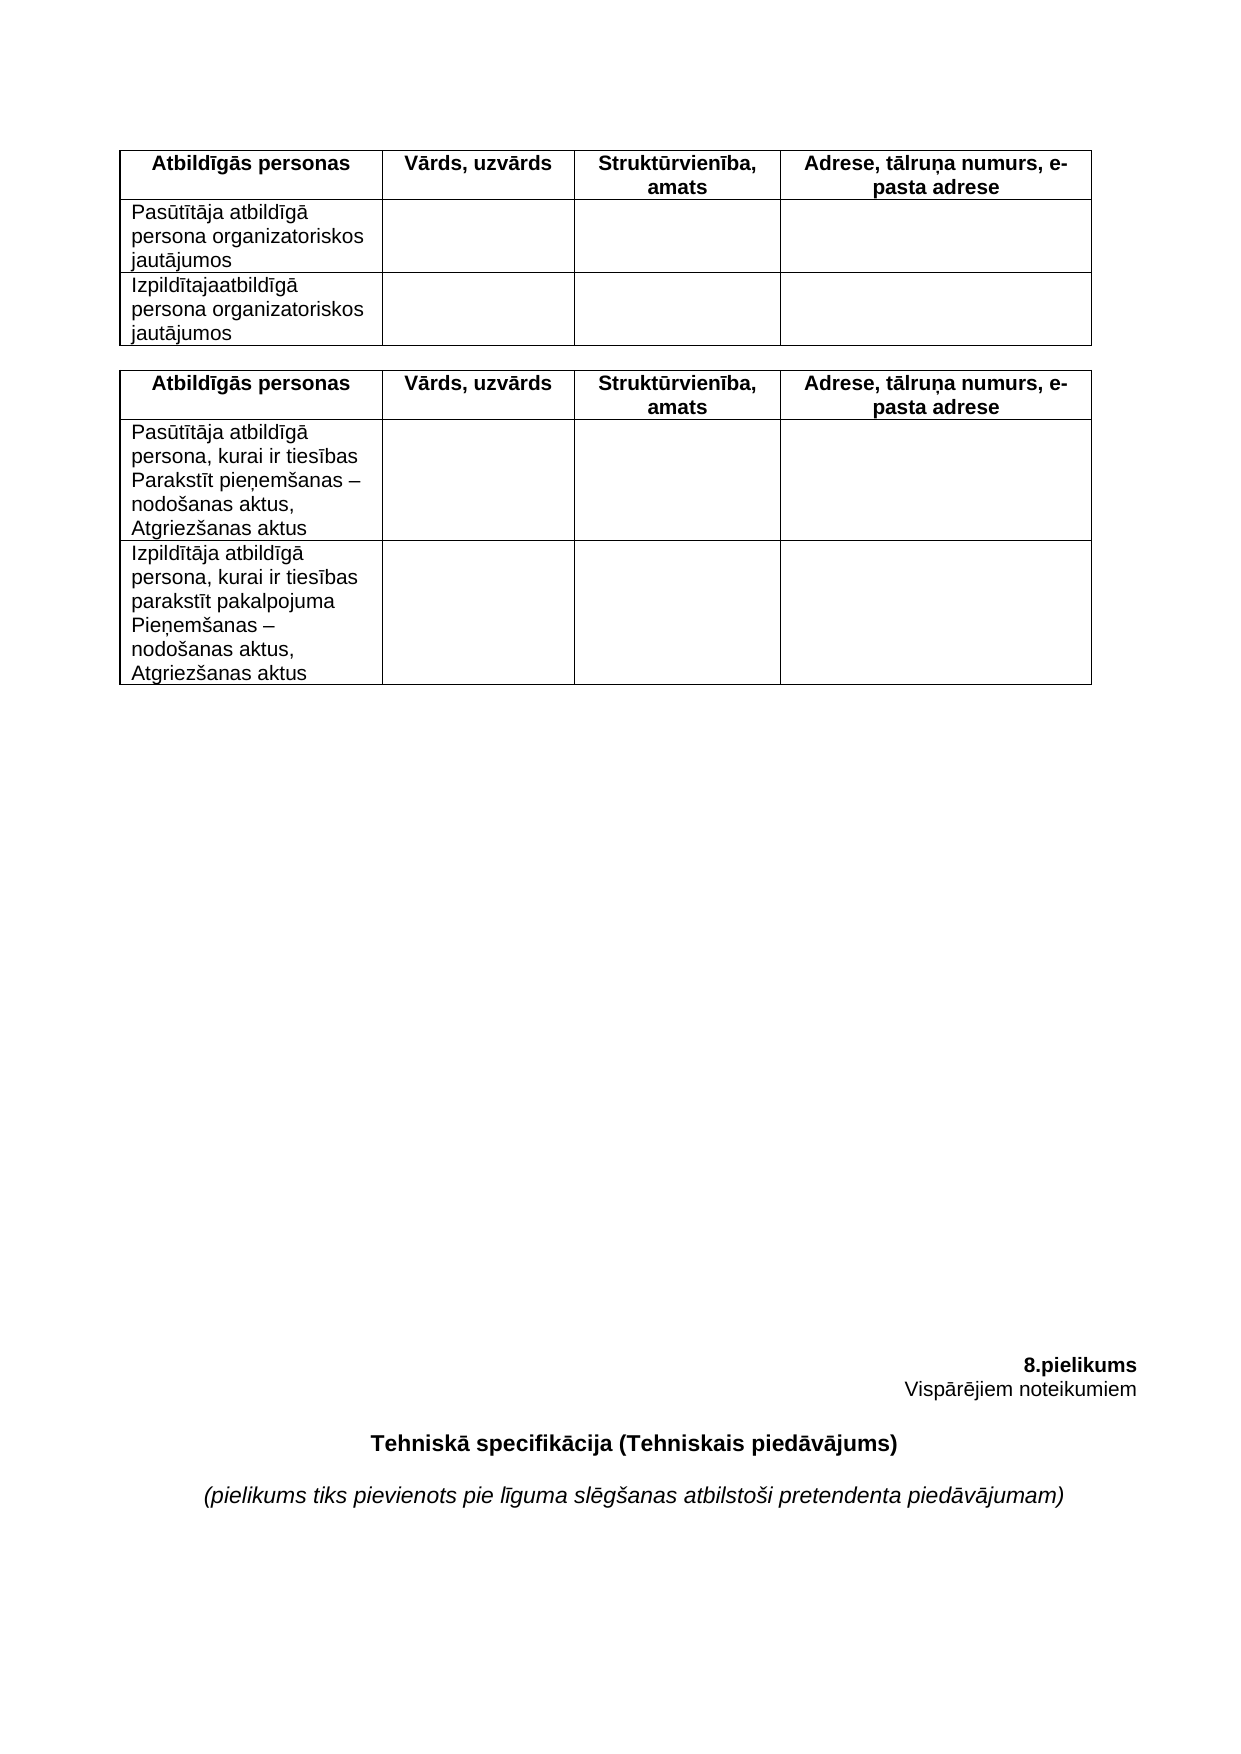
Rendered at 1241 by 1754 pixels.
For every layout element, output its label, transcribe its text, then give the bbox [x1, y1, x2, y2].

table_cell Pasūtītāja atbildīgā persona organizatoriskos jautājumos [121, 200, 382, 272]
table_cell [575, 200, 780, 272]
table_cell [781, 200, 1091, 272]
subtitle 8.pielikums [131, 1353, 1137, 1377]
table_header Struktūrvienība, amats [575, 371, 780, 419]
table_cell [383, 273, 574, 345]
text (pielikums tiks pievienots pie līguma slēgšanas atbilstoši pretendenta piedāvājumam) [131, 1482, 1137, 1509]
table_cell [383, 541, 574, 684]
table_cell Izpildītajaatbildīgā persona organizatoriskos jautājumos [121, 273, 382, 345]
table_header Vārds, uzvārds [383, 151, 574, 199]
table_header Adrese, tālruņa numurs, e-pasta adrese [781, 371, 1091, 419]
text Tehniskā specifikācija (Tehniskais piedāvājums) [131, 1430, 1137, 1456]
table_header Struktūrvienība, amats [575, 151, 780, 199]
table_cell [575, 273, 780, 345]
table_cell [781, 273, 1091, 345]
table_header Vārds, uzvārds [383, 371, 574, 419]
table_header Atbildīgās personas [121, 371, 382, 419]
table_cell [383, 420, 574, 539]
text Vispārējiem noteikumiem [131, 1377, 1137, 1401]
table_cell Izpildītāja atbildīgā persona, kurai ir tiesības parakstīt pakalpojuma Pieņemšanas – nodošanas aktus, Atgriezšanas aktus [121, 541, 382, 684]
table_cell [575, 420, 780, 539]
table_cell [575, 541, 780, 684]
table_cell Pasūtītāja atbildīgā persona, kurai ir tiesības Parakstīt pieņemšanas – nodošanas aktus, Atgriezšanas aktus [121, 420, 382, 539]
table_cell [781, 420, 1091, 539]
table_cell [383, 200, 574, 272]
table_header Atbildīgās personas [121, 151, 382, 199]
table_header Adrese, tālruņa numurs, e-pasta adrese [781, 151, 1091, 199]
table_cell [781, 541, 1091, 684]
